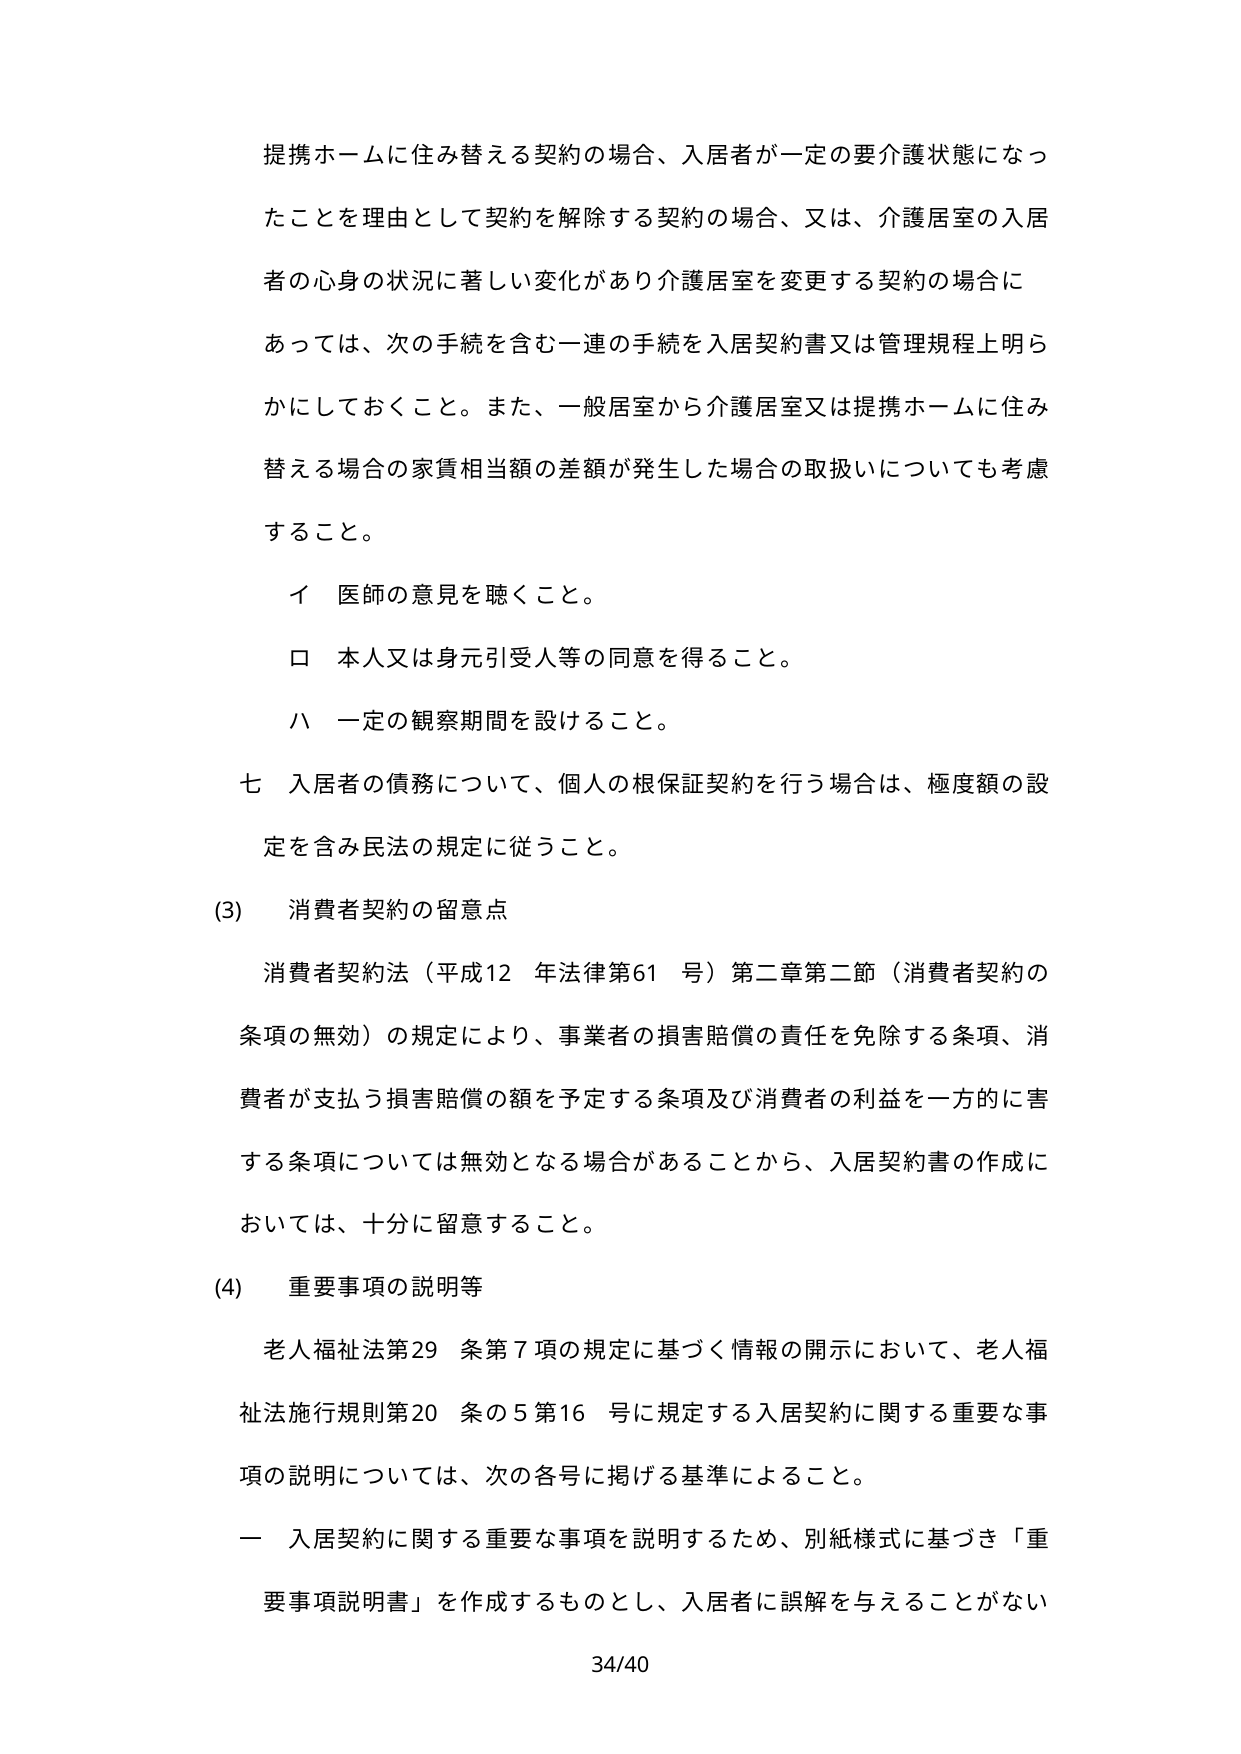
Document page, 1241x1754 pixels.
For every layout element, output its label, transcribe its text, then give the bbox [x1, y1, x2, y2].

text (4) 重要事項の説明等 [212, 1254, 1050, 1317]
text (3) 消費者契約の留意点 [212, 877, 1050, 940]
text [234, 1506, 1050, 1632]
text イ 医師の意見を聴くこと。 [190, 562, 1050, 625]
text ロ 本人又は身元引受人等の同意を得ること。 [190, 625, 1050, 688]
text ハ 一定の観察期間を設けること。 [190, 688, 1050, 751]
text 消費者契約法（平成12年法律第61号）第二章第二節（消費者契約の条項の無効）の規定により、事業者の損害賠償の責任を免除する条項、消費者が支払う損害賠償の額を予定する条項及び消費者の利益を一方的に害する条項については無効となる場合があることから、入居契約書の作成においては、十分に留意すること。 [234, 940, 1050, 1254]
text 七 入居者の債務について、個人の根保証契約を行う場合は、極度額の設定を含み民法の規定に従うこと。 [234, 751, 1050, 877]
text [234, 122, 1050, 562]
text 老人福祉法第29条第７項の規定に基づく情報の開示において、老人福祉法施行規則第20条の５第16号に規定する入居契約に関する重要な事項の説明については、次の各号に掲げる基準によること。 [234, 1317, 1050, 1506]
